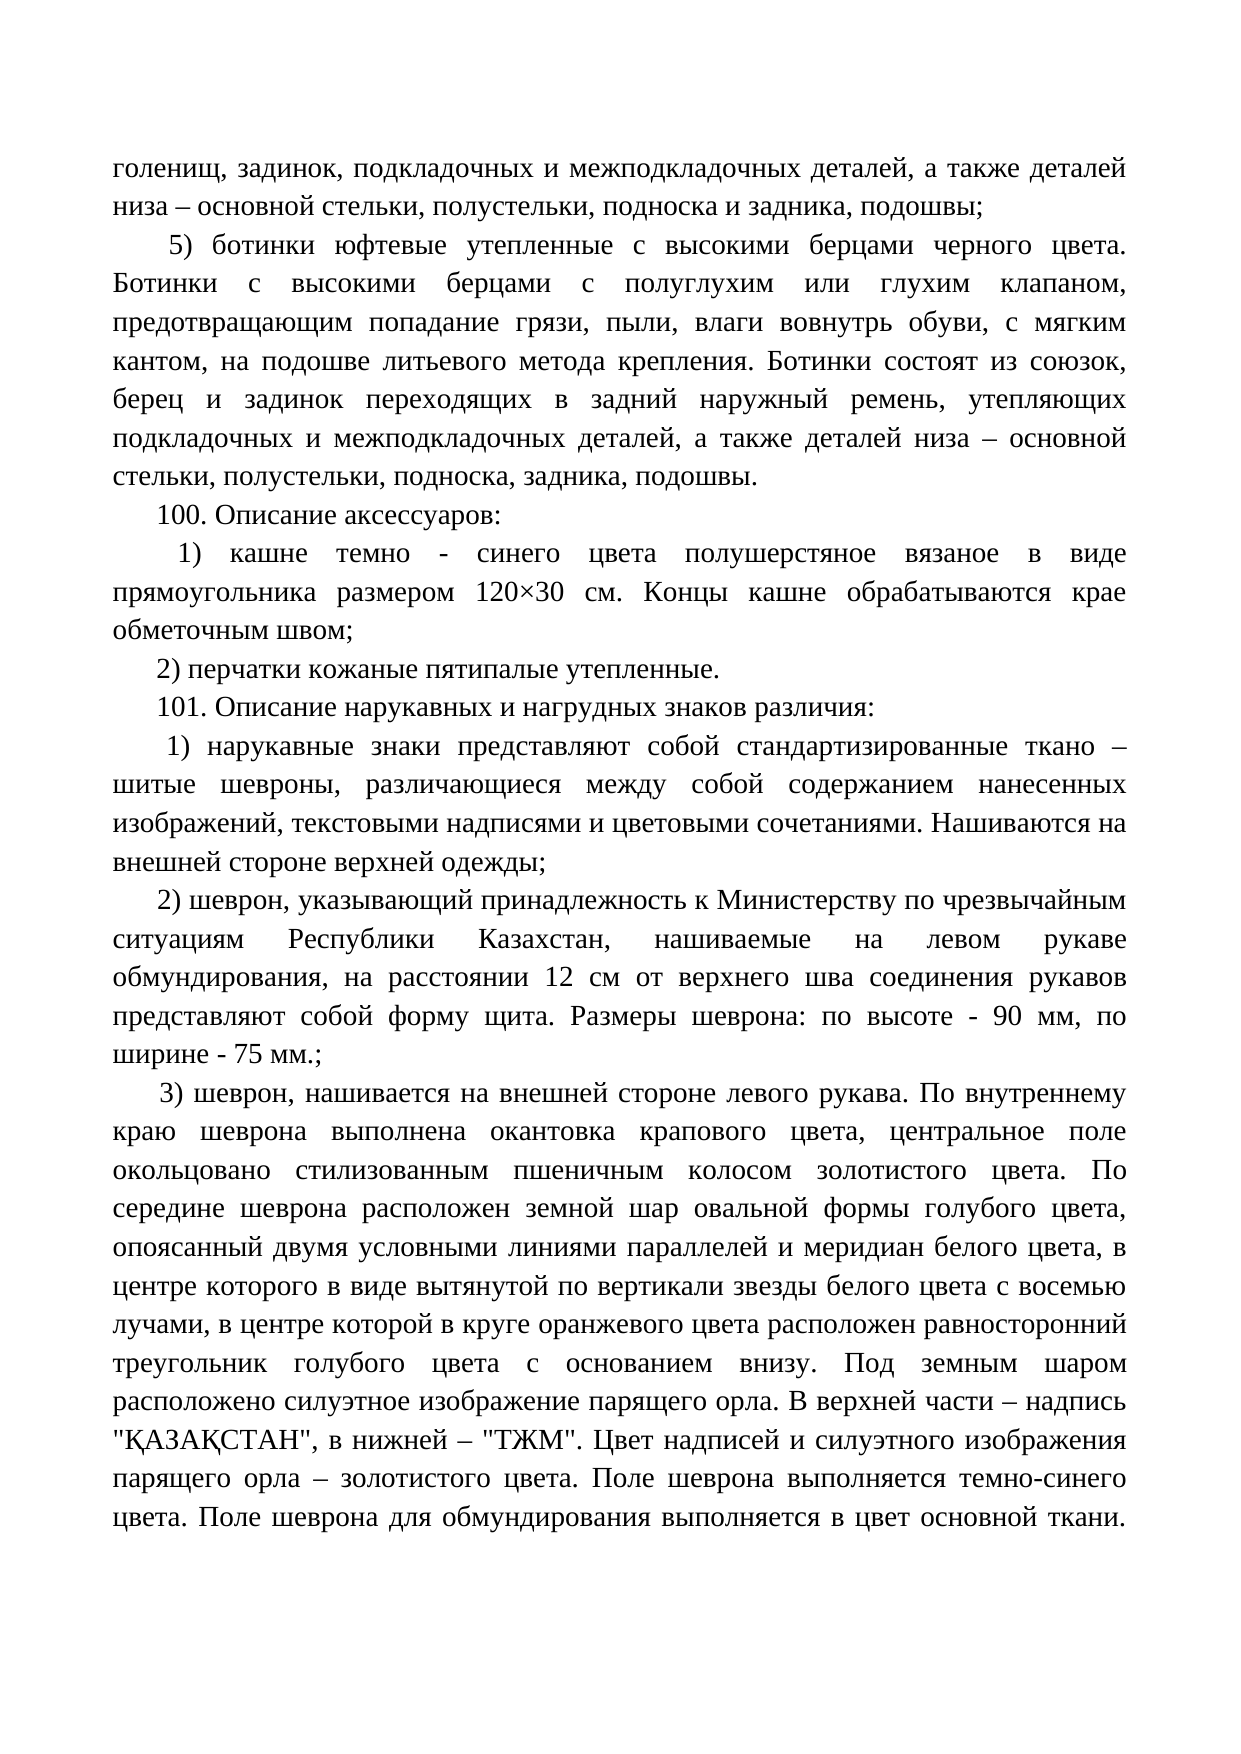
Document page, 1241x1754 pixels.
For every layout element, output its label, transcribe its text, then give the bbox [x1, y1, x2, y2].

text 2) перчатки кожаные пятипалые утепленные. [112, 651, 1128, 684]
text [112, 150, 1128, 222]
text 2) шеврон, указывающий принадлежность к Министерству по чрезвычайным ситуациям Республики Казахстан, нашиваемые на левом рукаве обмундирования, на расстоянии 12 см от верхнего шва соединения рукавов представляют собой форму щита. Размеры шеврона: по высоте - 90 мм, по ширине - 75 мм.; [112, 882, 1128, 1070]
text 101. Описание нарукавных и нагрудных знаков различия: [112, 689, 1128, 723]
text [112, 1075, 1128, 1532]
text 1) нарукавные знаки представляют собой стандартизированные ткано – шитые шевроны, различающиеся между собой содержанием нанесенных изображений, текстовыми надписями и цветовыми сочетаниями. Нашиваются на внешней стороне верхней одежды; [112, 728, 1128, 877]
text 1) кашне темно - синего цвета полушерстяное вязаное в виде прямоугольника размером 120×30 см. Концы кашне обрабатываются крае обметочным швом; [112, 535, 1128, 646]
text 100. Описание аксессуаров: [112, 497, 1128, 530]
text 5) ботинки юфтевые утепленные с высокими берцами черного цвета. Ботинки с высокими берцами с полуглухим или глухим клапаном, предотвращающим попадание грязи, пыли, влаги вовнутрь обуви, с мягким кантом, на подошве литьевого метода крепления. Ботинки состоят из союзок, берец и задинок переходящих в задний наружный ремень, утепляющих подкладочных и межподкладочных деталей, а также деталей низа – основной стельки, полустельки, подноска, задника, подошвы. [112, 227, 1128, 492]
